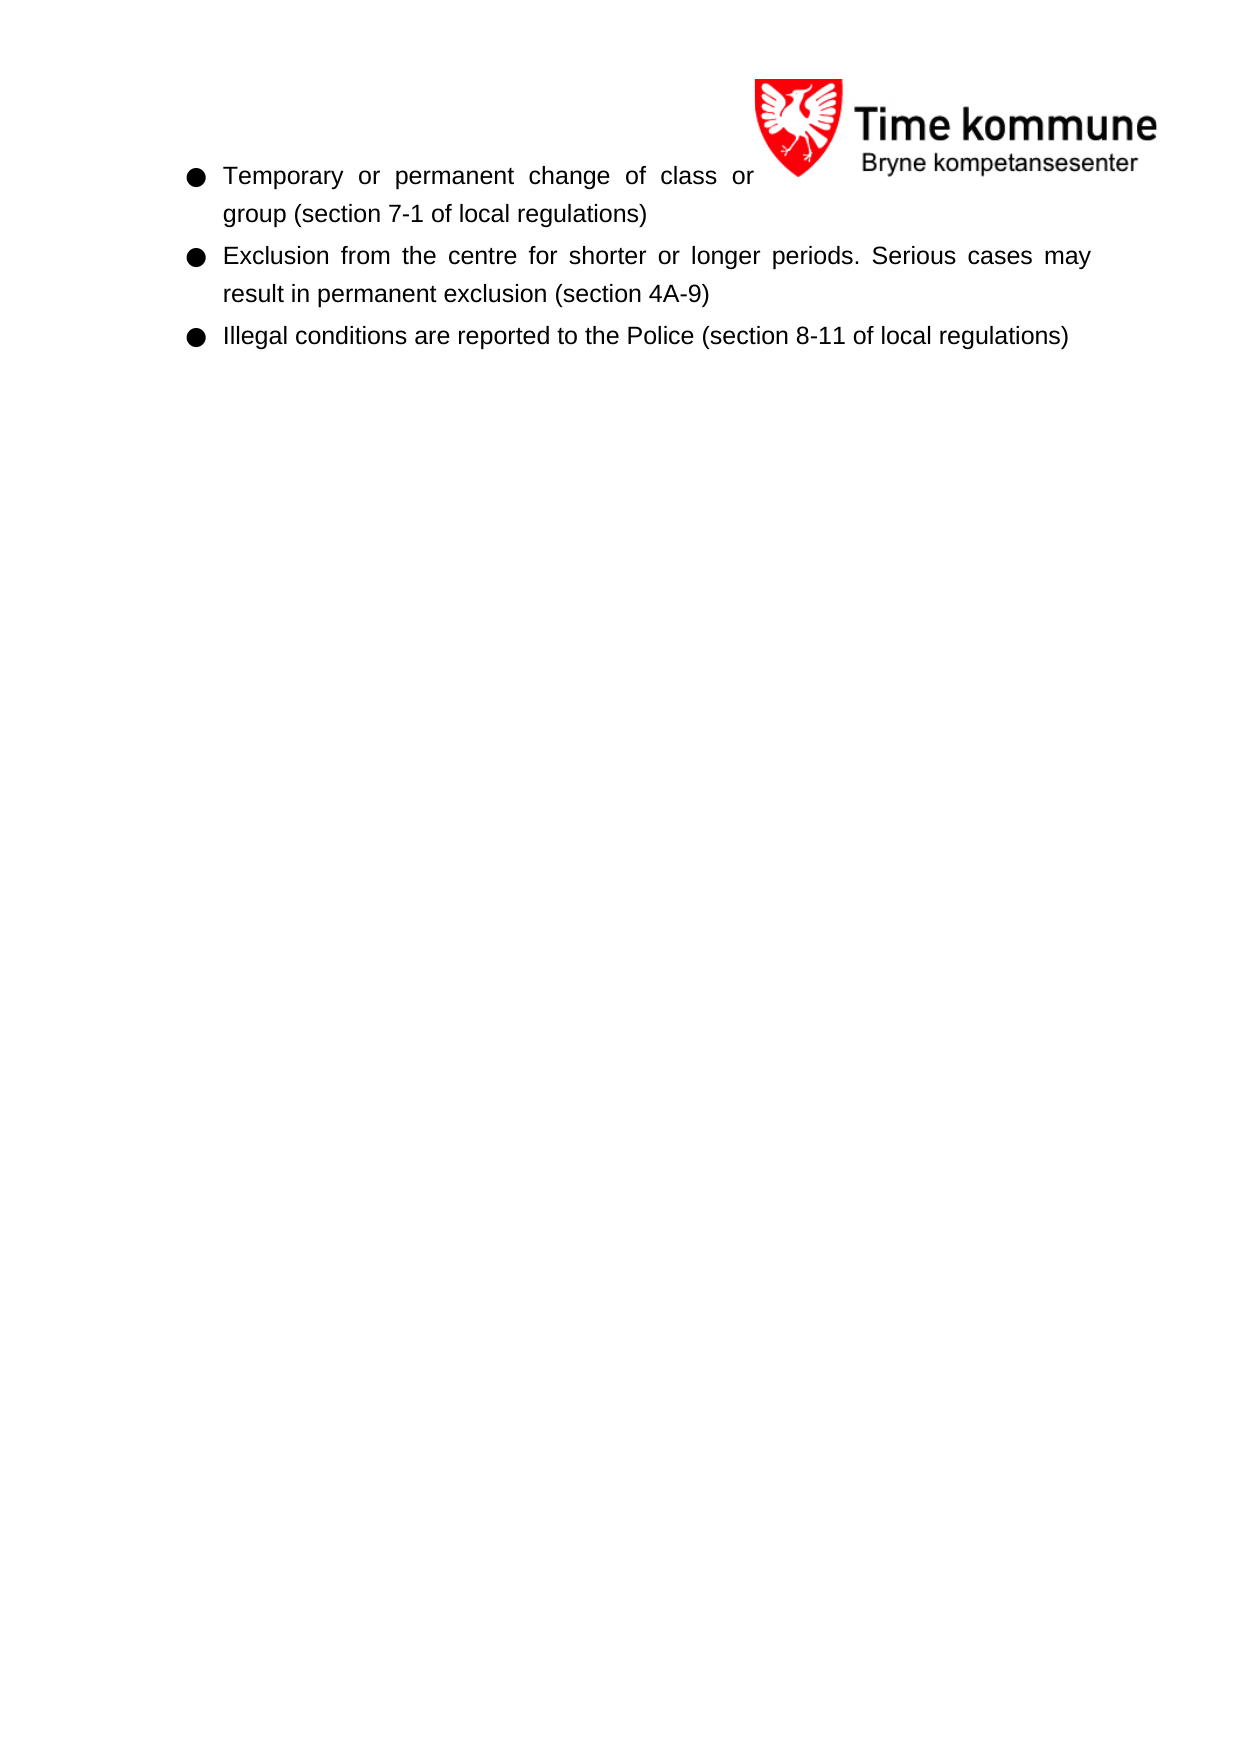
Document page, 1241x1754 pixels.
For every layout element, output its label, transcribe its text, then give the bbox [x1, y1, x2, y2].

list Illegal conditions are reported to the Police (section 8-11 of local regulations) [185, 308, 1093, 359]
picture [754, 79, 1157, 177]
list Exclusion from the centre for shorter or longer periods. Serious cases may result in permanent exclusion (section 4A-9) [185, 228, 1093, 308]
list Temporary or permanent change of class or group (section 7-1 of local regulations) [185, 148, 1093, 228]
